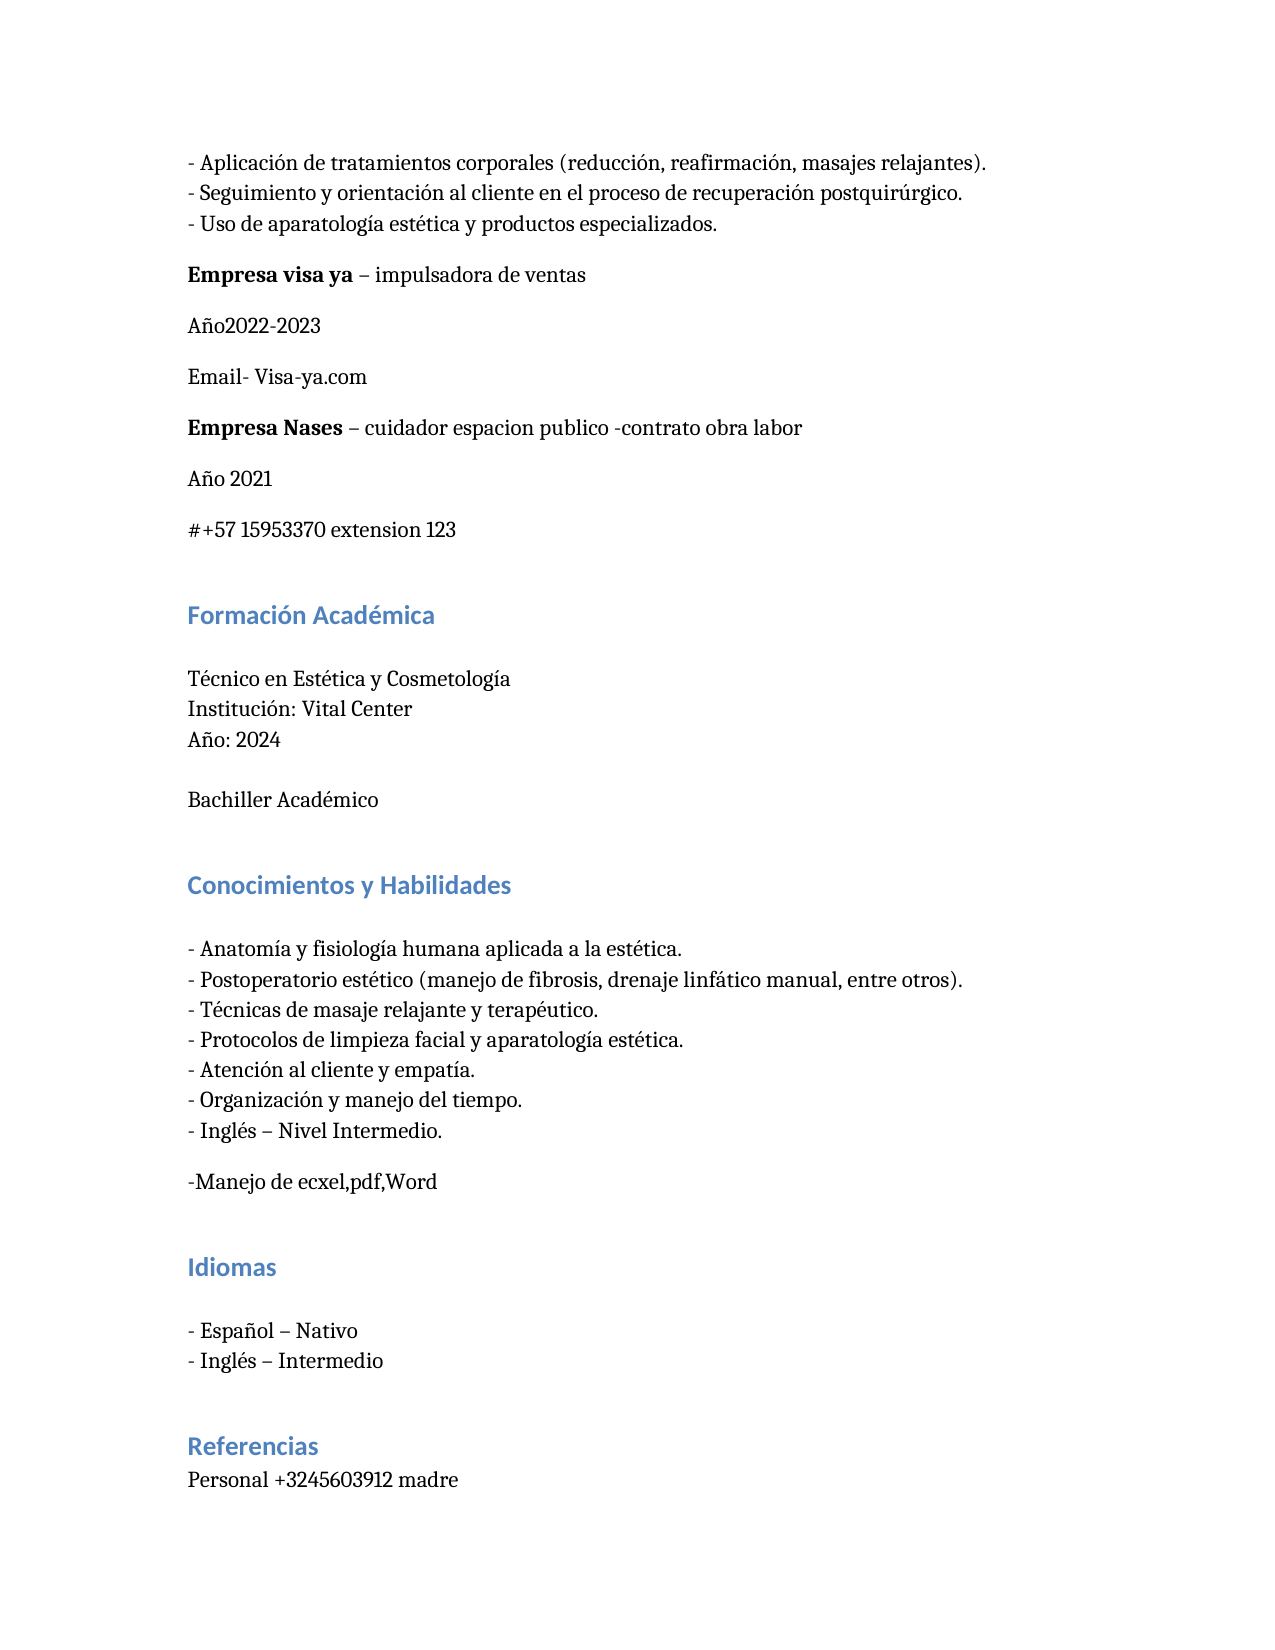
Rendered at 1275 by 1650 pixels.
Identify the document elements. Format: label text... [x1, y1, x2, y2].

text - Español – Nativo - Inglés – Intermedio [187, 1288, 1087, 1405]
text Año 2021 [187, 466, 1087, 492]
text Personal +3245603912 madre [187, 1467, 1087, 1494]
text Email- Visa-ya.com [187, 363, 1087, 390]
subtitle Idiomas [187, 1250, 1087, 1283]
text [187, 150, 1087, 237]
text Empresa visa ya – impulsadora de ventas [187, 261, 1087, 288]
subtitle Formación Académica [187, 598, 1087, 631]
text Empresa Nases – cuidador espacion publico -contrato obra labor [187, 414, 1087, 441]
subtitle Referencias [187, 1429, 1087, 1462]
text Técnico en Estética y Cosmetología Institución: Vital Center Año: 2024 Bachiller Académico [187, 636, 1087, 843]
text -Manejo de ecxel,pdf,Word [187, 1168, 1087, 1225]
text #+57 15953370 extension 123 [187, 517, 1087, 573]
text - Anatomía y fisiología humana aplicada a la estética. - Postoperatorio estético (manejo de fibrosis, drenaje linfático manual, entre otros). - Técnicas de masaje relajante y terapéutico. - Protocolos de limpieza facial y aparatología estética. - Atención al cliente y empatía. - Organización y manejo del tiempo. - Inglés – Nivel Intermedio. [187, 906, 1087, 1144]
subtitle Conocimientos y Habilidades [187, 868, 1087, 901]
text Año2022-2023 [187, 312, 1087, 339]
